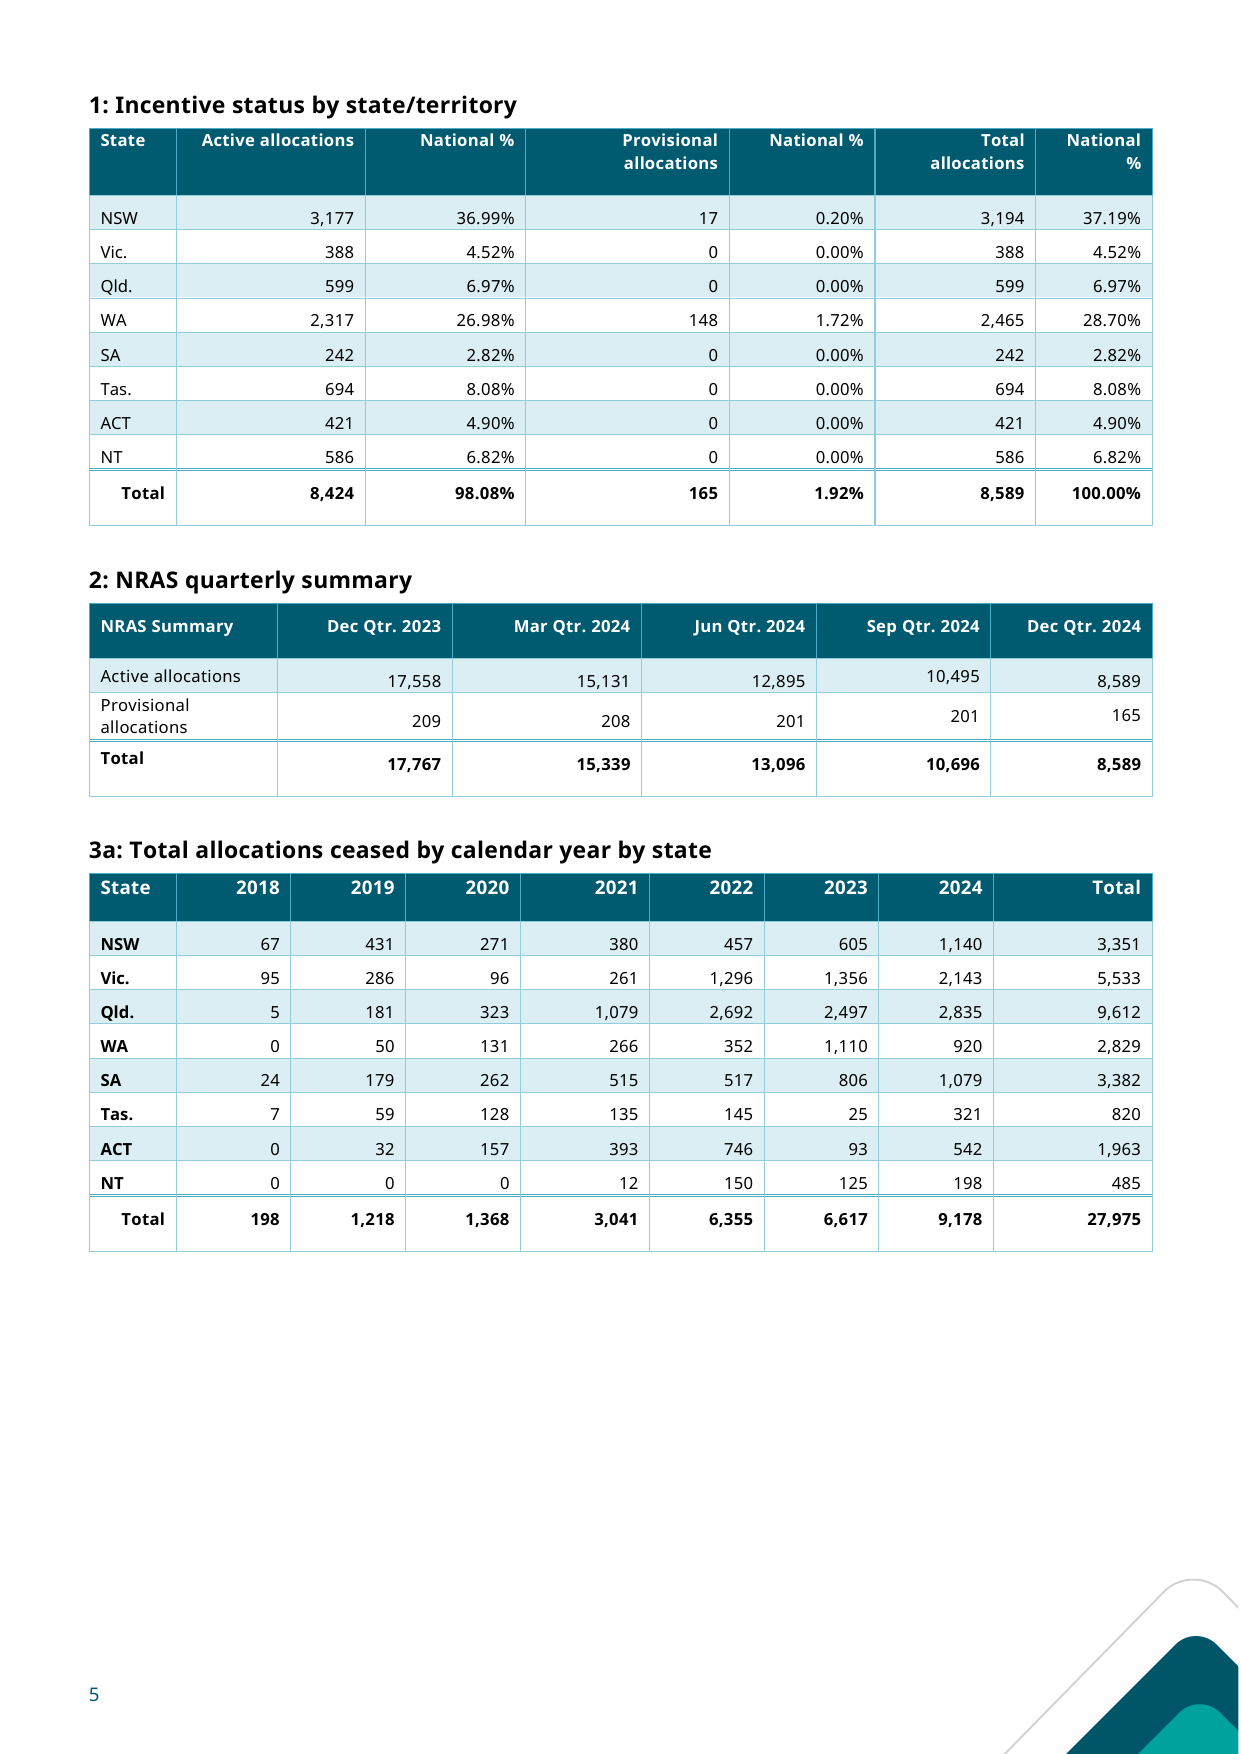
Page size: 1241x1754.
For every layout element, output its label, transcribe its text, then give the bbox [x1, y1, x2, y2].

table_cell 4.90% [366, 401, 525, 434]
table_header National % [366, 129, 525, 195]
table_cell Vic. [90, 230, 176, 263]
table_cell Tas. [90, 1093, 176, 1126]
table_cell 820 [994, 1093, 1152, 1126]
table_cell 157 [406, 1127, 520, 1160]
table_cell 5 [177, 990, 290, 1023]
table_cell 0 [177, 1024, 290, 1057]
table_cell 6.82% [1036, 435, 1152, 468]
table_header Total [994, 874, 1152, 921]
picture [0, 1560, 1239, 1754]
table_cell 2,829 [994, 1024, 1152, 1057]
table_cell 242 [177, 333, 365, 366]
table_header NRAS Summary [90, 604, 277, 658]
subtitle 1: Incentive status by state/territory [89, 89, 1152, 120]
table_cell 421 [177, 401, 365, 434]
table_cell Vic. [90, 956, 176, 989]
table_header Sep Qtr. 2024 [817, 604, 990, 658]
table_cell 98.08% [366, 471, 525, 525]
table_header Total allocations [876, 129, 1035, 195]
table_cell SA [90, 333, 176, 366]
table_cell Tas. [90, 367, 176, 400]
table_header Dec Qtr. 2024 [991, 604, 1152, 658]
table_header State [90, 874, 176, 921]
table_cell 586 [876, 435, 1035, 468]
table_cell 10,696 [817, 742, 990, 796]
table_cell 198 [879, 1161, 993, 1194]
table_cell 586 [177, 435, 365, 468]
table_cell 208 [453, 693, 641, 739]
table_cell 8,424 [177, 471, 365, 525]
table_cell 17 [526, 196, 729, 229]
table_cell 9,178 [879, 1197, 993, 1251]
table_cell 1,079 [879, 1059, 993, 1092]
table_cell NSW [90, 922, 176, 955]
table_cell 0 [177, 1161, 290, 1194]
table_cell 2,317 [177, 299, 365, 332]
table_cell 36.99% [366, 196, 525, 229]
table_cell ACT [90, 401, 176, 434]
table_header 2018 [177, 874, 290, 921]
table_header 2019 [291, 874, 405, 921]
table_header 2023 [765, 874, 878, 921]
table_cell 1.72% [730, 299, 874, 332]
table_cell 3,194 [876, 196, 1035, 229]
table_header Dec Qtr. 2023 [278, 604, 452, 658]
table_cell SA [90, 1059, 176, 1092]
table_cell 165 [526, 471, 729, 525]
table_cell 15,131 [453, 659, 641, 692]
table_cell ACT [90, 1127, 176, 1160]
table_cell NT [90, 435, 176, 468]
table_header 2020 [406, 874, 520, 921]
table_cell 9,612 [994, 990, 1152, 1023]
table_cell NSW [90, 196, 176, 229]
table_cell 8,589 [876, 471, 1035, 525]
table_cell 421 [876, 401, 1035, 434]
table_cell 2,692 [650, 990, 764, 1023]
table_cell 148 [526, 299, 729, 332]
table_cell 0.00% [730, 333, 874, 366]
table_cell 1,110 [765, 1024, 878, 1057]
table_cell 125 [765, 1161, 878, 1194]
table_cell 352 [650, 1024, 764, 1057]
table_header Jun Qtr. 2024 [642, 604, 816, 658]
table_cell 485 [994, 1161, 1152, 1194]
table_cell 3,382 [994, 1059, 1152, 1092]
table_cell 96 [406, 956, 520, 989]
table_cell 6,617 [765, 1197, 878, 1251]
table_cell 17,767 [278, 742, 452, 796]
subtitle 2: NRAS quarterly summary [89, 564, 1152, 595]
table_cell 50 [291, 1024, 405, 1057]
table_cell 599 [876, 264, 1035, 297]
table_cell 286 [291, 956, 405, 989]
table_cell 201 [642, 693, 816, 739]
table_cell 59 [291, 1093, 405, 1126]
table_cell 0 [526, 435, 729, 468]
table_cell 1,356 [765, 956, 878, 989]
table_cell 5,533 [994, 956, 1152, 989]
table_cell 262 [406, 1059, 520, 1092]
table_cell 0 [526, 367, 729, 400]
table_cell 694 [876, 367, 1035, 400]
table_cell 0 [406, 1161, 520, 1194]
table_cell 0 [526, 264, 729, 297]
table_cell 179 [291, 1059, 405, 1092]
table_cell WA [90, 1024, 176, 1057]
table_cell 806 [765, 1059, 878, 1092]
table_cell 388 [177, 230, 365, 263]
table_cell 4.90% [1036, 401, 1152, 434]
table_cell 135 [521, 1093, 649, 1126]
table_cell 32 [291, 1127, 405, 1160]
table_cell Total [90, 742, 277, 796]
table_header National % [730, 129, 874, 195]
table_cell 26.98% [366, 299, 525, 332]
table_cell 93 [765, 1127, 878, 1160]
table_cell 24 [177, 1059, 290, 1092]
table_cell 323 [406, 990, 520, 1023]
table_cell 2,835 [879, 990, 993, 1023]
table_cell 13,096 [642, 742, 816, 796]
table_cell 321 [879, 1093, 993, 1126]
table_cell 0.20% [730, 196, 874, 229]
table_cell 10,495 [817, 659, 990, 692]
table_cell 12 [521, 1161, 649, 1194]
table_cell 25 [765, 1093, 878, 1126]
table_cell 8.08% [1036, 367, 1152, 400]
table_cell 1.92% [730, 471, 874, 525]
table_cell 6.97% [1036, 264, 1152, 297]
table_cell WA [90, 299, 176, 332]
table_cell Total [90, 471, 176, 525]
table_cell Active allocations [90, 659, 277, 692]
table_header 2024 [879, 874, 993, 921]
table_cell 28.70% [1036, 299, 1152, 332]
table_cell 3,177 [177, 196, 365, 229]
table_cell 0 [291, 1161, 405, 1194]
table_header Provisional allocations [526, 129, 729, 195]
table_cell 599 [177, 264, 365, 297]
table_cell 0.00% [730, 367, 874, 400]
table_cell NT [90, 1161, 176, 1194]
table_cell 0.00% [730, 230, 874, 263]
table_cell 2.82% [366, 333, 525, 366]
subtitle 3a: Total allocations ceased by calendar year by state [89, 834, 1152, 866]
table_cell 2,465 [876, 299, 1035, 332]
table_cell 542 [879, 1127, 993, 1160]
table_cell 694 [177, 367, 365, 400]
table_header Mar Qtr. 2024 [453, 604, 641, 658]
table_cell 271 [406, 922, 520, 955]
table_cell 3,041 [521, 1197, 649, 1251]
table_cell 6,355 [650, 1197, 764, 1251]
table_cell 145 [650, 1093, 764, 1126]
table_cell 128 [406, 1093, 520, 1126]
table_cell 8.08% [366, 367, 525, 400]
table_cell 1,963 [994, 1127, 1152, 1160]
table_header State [90, 129, 176, 195]
table_header National % [1036, 129, 1152, 195]
table_cell 605 [765, 922, 878, 955]
table_cell 8,589 [991, 742, 1152, 796]
table_cell Total [90, 1197, 176, 1251]
table_cell 0 [177, 1127, 290, 1160]
table_cell 27,975 [994, 1197, 1152, 1251]
table_cell 165 [991, 693, 1152, 739]
table_cell 0 [526, 333, 729, 366]
table_cell Qld. [90, 264, 176, 297]
table_cell 4.52% [366, 230, 525, 263]
table_cell 6.97% [366, 264, 525, 297]
table_cell 1,218 [291, 1197, 405, 1251]
table_cell 209 [278, 693, 452, 739]
table_cell 388 [876, 230, 1035, 263]
table_cell 17,558 [278, 659, 452, 692]
table_cell 517 [650, 1059, 764, 1092]
table_cell 1,079 [521, 990, 649, 1023]
table_header Active allocations [177, 129, 365, 195]
table_header 2021 [521, 874, 649, 921]
table_cell 2,143 [879, 956, 993, 989]
table_cell 4.52% [1036, 230, 1152, 263]
table_cell 95 [177, 956, 290, 989]
table_cell 201 [817, 693, 990, 739]
table_header 2022 [650, 874, 764, 921]
table_cell Qld. [90, 990, 176, 1023]
table_cell 515 [521, 1059, 649, 1092]
table_cell 12,895 [642, 659, 816, 692]
table_cell 380 [521, 922, 649, 955]
table_cell Provisional allocations [90, 693, 277, 739]
table_cell 150 [650, 1161, 764, 1194]
table_cell 37.19% [1036, 196, 1152, 229]
table_cell 2,497 [765, 990, 878, 1023]
table_cell 198 [177, 1197, 290, 1251]
table_cell 181 [291, 990, 405, 1023]
table_cell 431 [291, 922, 405, 955]
table_cell 7 [177, 1093, 290, 1126]
table_cell 1,368 [406, 1197, 520, 1251]
table_cell 457 [650, 922, 764, 955]
table_cell 6.82% [366, 435, 525, 468]
table_cell 0 [526, 401, 729, 434]
table_cell 8,589 [991, 659, 1152, 692]
table_cell 67 [177, 922, 290, 955]
table_cell 0.00% [730, 435, 874, 468]
table_cell 920 [879, 1024, 993, 1057]
table_cell 100.00% [1036, 471, 1152, 525]
table_cell 0.00% [730, 401, 874, 434]
table_cell 15,339 [453, 742, 641, 796]
table_cell 1,296 [650, 956, 764, 989]
table_cell 3,351 [994, 922, 1152, 955]
table_cell 2.82% [1036, 333, 1152, 366]
table_cell 131 [406, 1024, 520, 1057]
table_cell 0.00% [730, 264, 874, 297]
table_cell 261 [521, 956, 649, 989]
table_cell 0 [526, 230, 729, 263]
table_cell 266 [521, 1024, 649, 1057]
table_cell 242 [876, 333, 1035, 366]
table_cell 746 [650, 1127, 764, 1160]
picture [1140, 1705, 1239, 1754]
table_cell 1,140 [879, 922, 993, 955]
table_cell 393 [521, 1127, 649, 1160]
